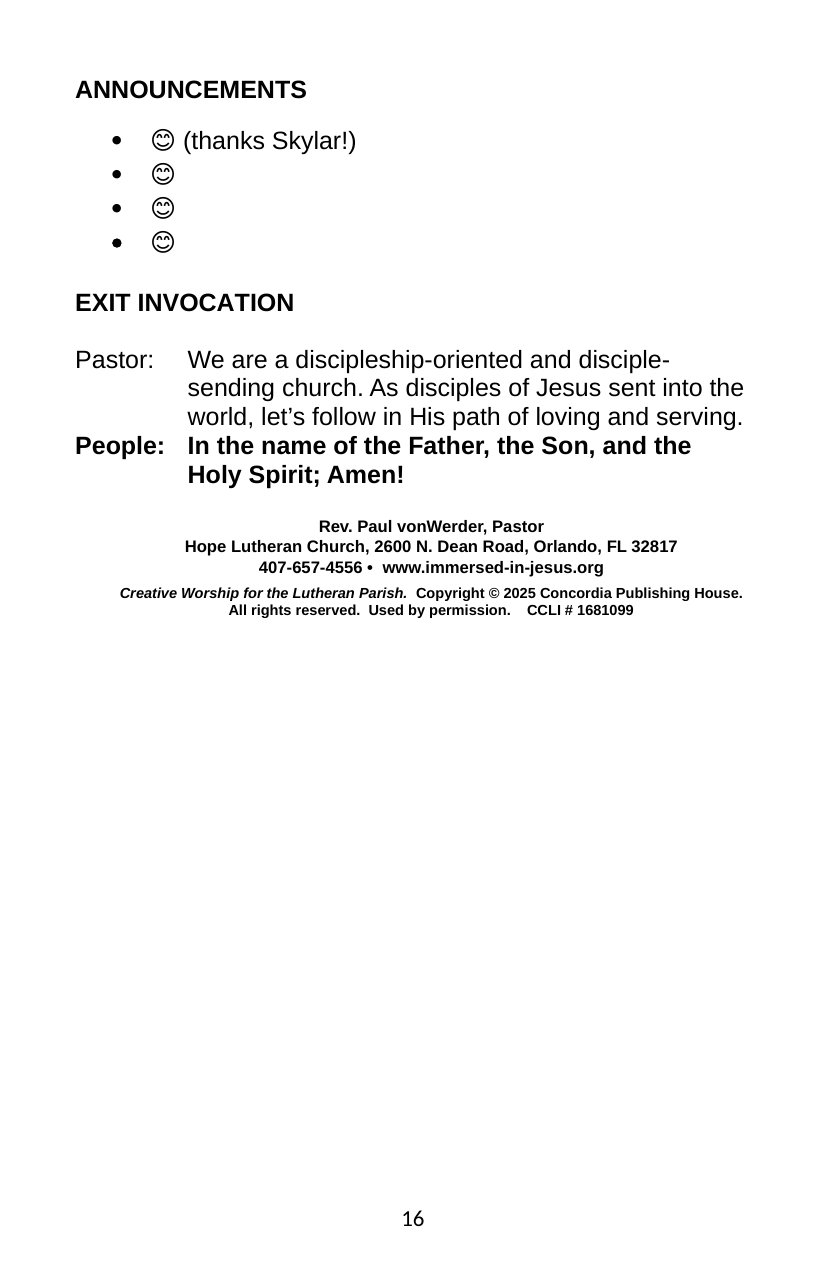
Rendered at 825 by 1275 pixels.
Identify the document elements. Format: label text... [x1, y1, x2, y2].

text 407-657-4556 • www.immersed-in-jesus.org [112, 558, 750, 577]
text Pastor: We are a discipleship-oriented and disciple-sending church. As disciples of Jesus sent into the world, let’s follow in His path of loving and serving. [75, 345, 750, 431]
text Creative Worship for the Lutheran Parish. Copyright © 2025 Concordia Publishing House. [112, 585, 750, 601]
text ANNOUNCEMENTS [75, 75, 750, 104]
text Hope Lutheran Church, 2600 N. Dean Road, Orlando, FL 32817 [112, 536, 750, 556]
text People: In the name of the Father, the Son, and the Holy Spirit; Amen! [75, 431, 750, 488]
text Rev. Paul vonWerder, Pastor [112, 517, 750, 536]
list (thanks Skylar!) [112, 123, 750, 157]
text EXIT INVOCATION [75, 288, 750, 317]
text All rights reserved. Used by permission. CCLI # 1681099 [112, 601, 750, 618]
